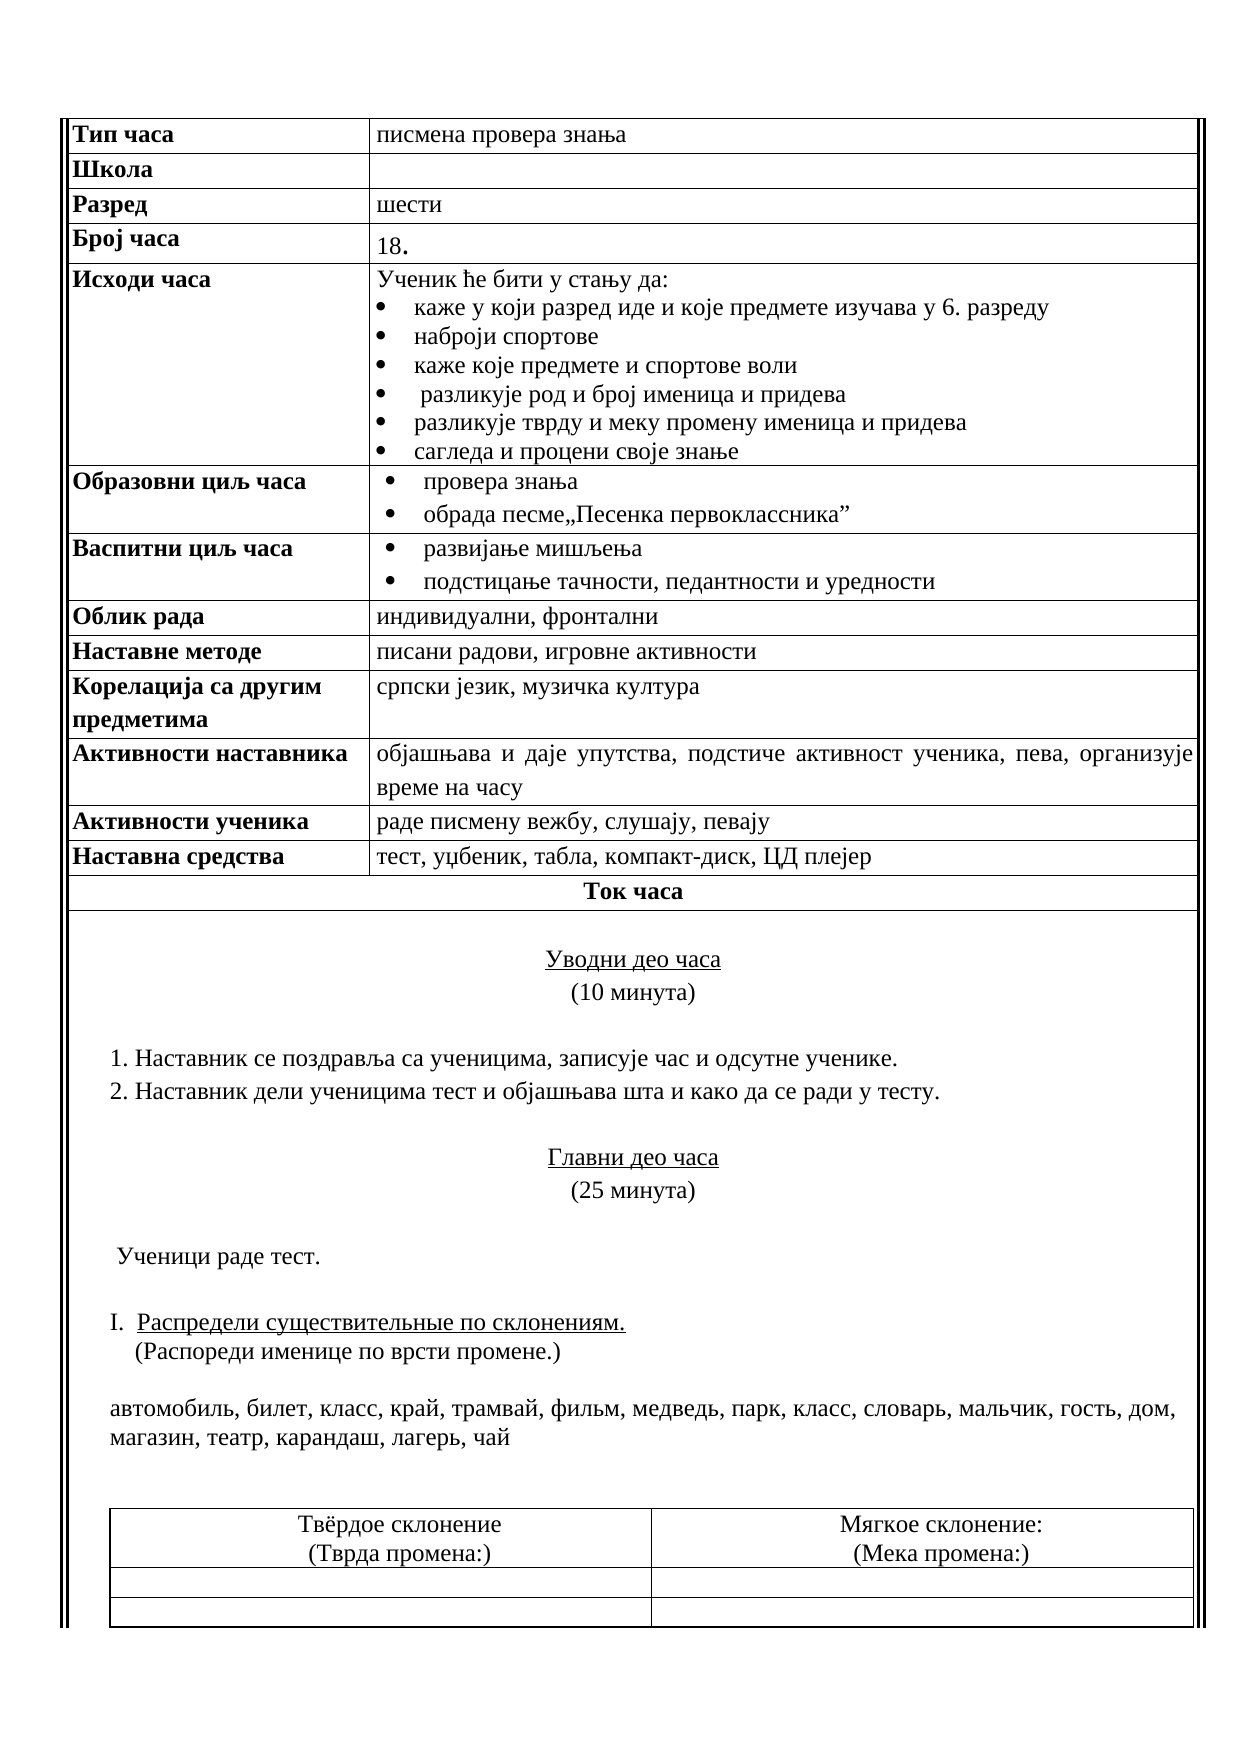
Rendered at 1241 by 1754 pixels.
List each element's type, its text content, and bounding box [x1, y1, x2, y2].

table_cell Наставне методе [69, 636, 369, 670]
table_cell Разред [69, 189, 369, 222]
table_cell индивидуални, фронтални [370, 601, 1197, 635]
table_cell провера знања обрада песме„Песенка первоклассника” [370, 466, 1197, 533]
table_cell писмена провера знања [370, 119, 1197, 153]
table_cell објашњава и даје упутства, подстиче активност ученика, пева, организује време на часу [370, 739, 1197, 805]
table_cell српски језик, музичка култура [370, 671, 1197, 737]
table_cell 18. [370, 224, 1197, 263]
table_cell тест, уџбеник, табла, компакт-диск, ЦД плејер [370, 841, 1197, 875]
table_cell Школа [69, 154, 369, 188]
table_cell Образовни циљ часа [69, 466, 369, 533]
table_cell развијање мишљења подстицање тачности, педантности и уредности [370, 534, 1197, 600]
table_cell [69, 911, 1197, 1627]
table_cell Ученик ће бити у стању да: каже у који разред иде и које предмете изучава у 6. разреду наброји спортове каже које предмете и спортове воли разликује род и број именица и придева разликује тврду и меку промену именица и придева сагледа и процени своје знање [370, 264, 1197, 465]
table_cell Васпитни циљ часа [69, 534, 369, 600]
table_cell Наставна средства [69, 841, 369, 875]
table_cell Тип часа [69, 119, 369, 153]
table_cell Корелација са другим предметима [69, 671, 369, 737]
table_cell [370, 154, 1197, 188]
table_cell Облик рада [69, 601, 369, 635]
table_cell шести [370, 189, 1197, 222]
table_cell раде писмену вежбу, слушају, певају [370, 806, 1197, 840]
table_cell Исходи часа [69, 264, 369, 465]
table_cell Активности наставника [69, 739, 369, 805]
table_cell Ток часа [69, 876, 1197, 910]
table_cell Активности ученика [69, 806, 369, 840]
table_cell Број часа [69, 224, 369, 263]
table_cell писани радови, игровне активности [370, 636, 1197, 670]
